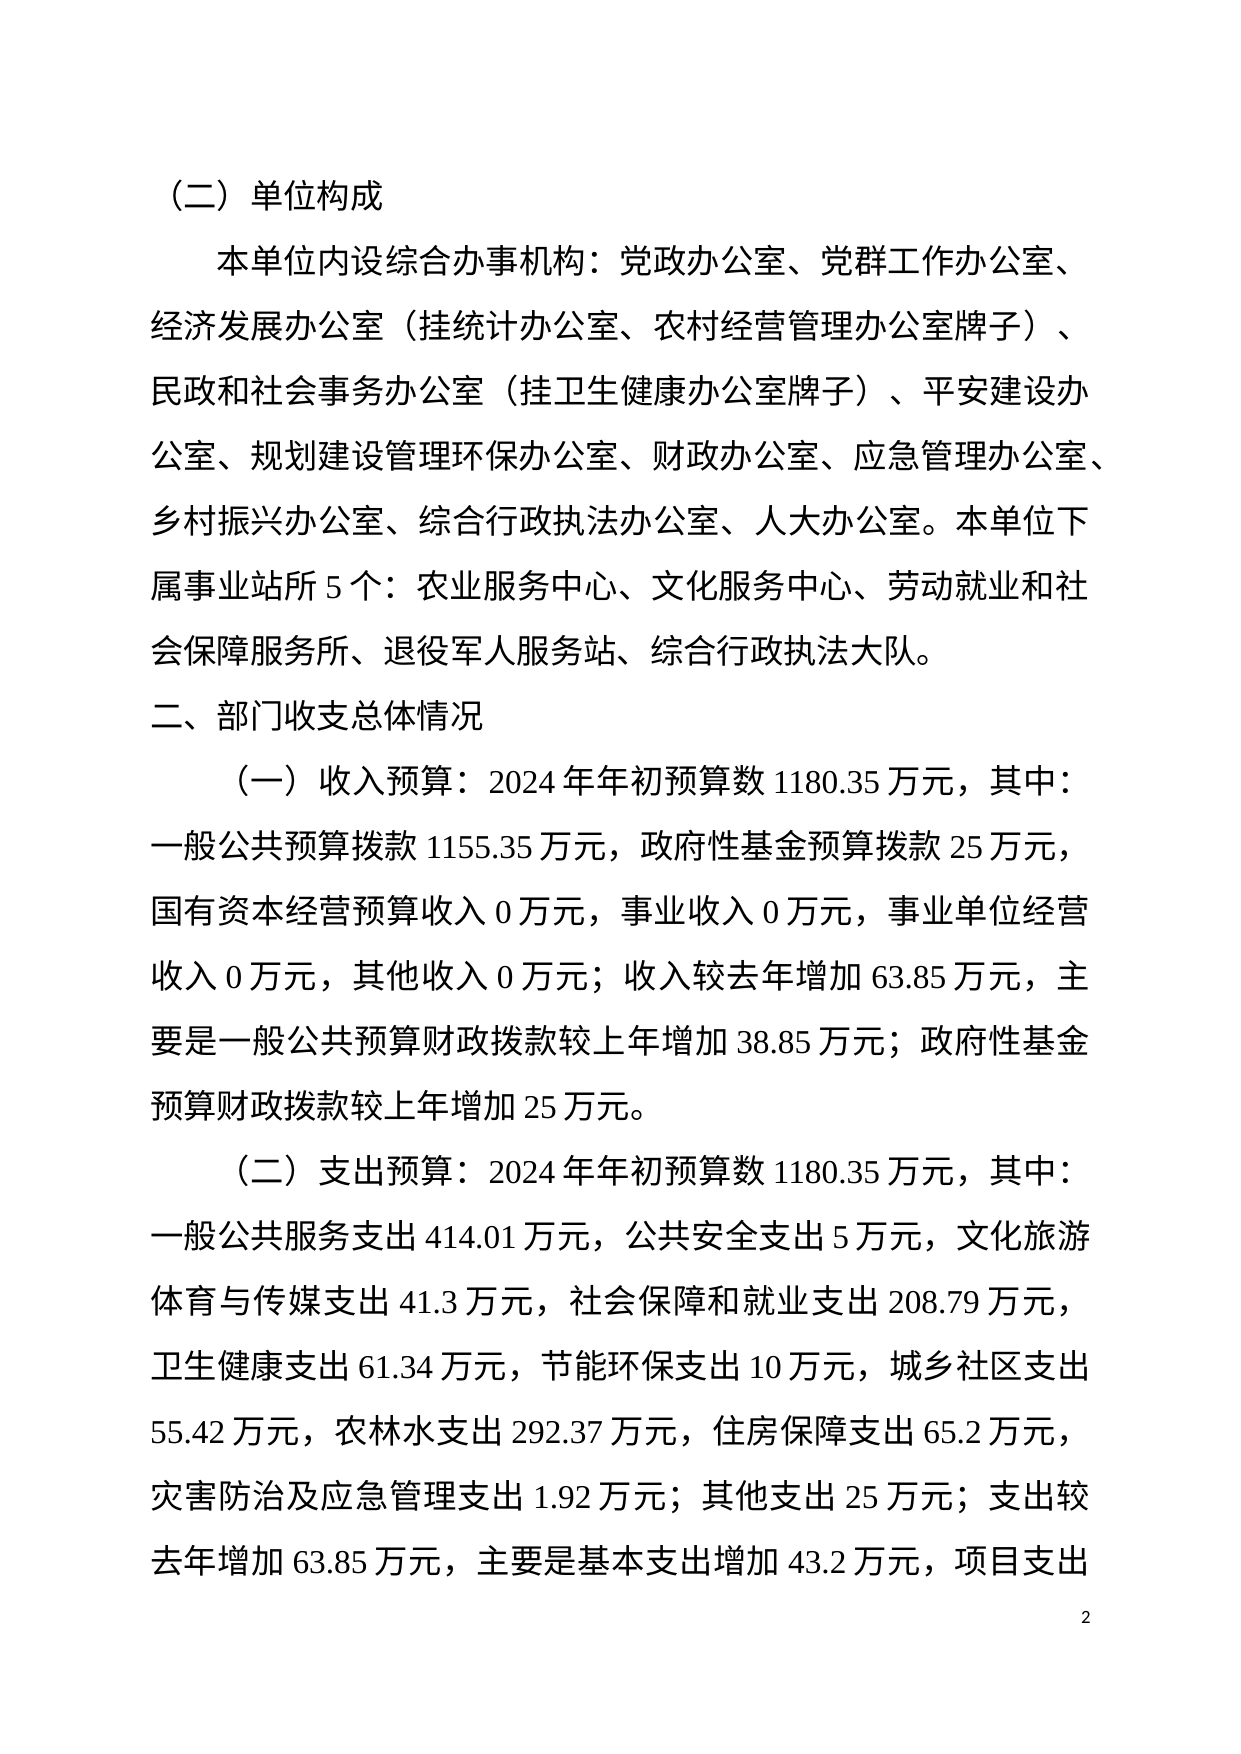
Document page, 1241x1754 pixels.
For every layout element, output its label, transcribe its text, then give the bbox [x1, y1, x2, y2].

text 二、部门收支总体情况 [150, 682, 1090, 747]
text 本单位内设综合办事机构：党政办公室、党群工作办公室、经济发展办公室（挂统计办公室、农村经营管理办公室牌子）、民政和社会事务办公室（挂卫生健康办公室牌子）、平安建设办公室、规划建设管理环保办公室、财政办公室、应急管理办公室、乡村振兴办公室、综合行政执法办公室、人大办公室。本单位下属事业站所5个：农业服务中心、文化服务中心、劳动就业和社会保障服务所、退役军人服务站、综合行政执法大队。 [150, 227, 1090, 682]
text （一）收入预算：2024年年初预算数1180.35万元，其中：一般公共预算拨款1155.35万元，政府性基金预算拨款25万元，国有资本经营预算收入0万元，事业收入0万元，事业单位经营收入0万元，其他收入0万元；收入较去年增加63.85万元，主要是一般公共预算财政拨款较上年增加38.85万元；政府性基金预算财政拨款较上年增加25万元。 [150, 747, 1090, 1137]
text （二）单位构成 [150, 162, 1090, 227]
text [150, 1137, 1090, 1592]
